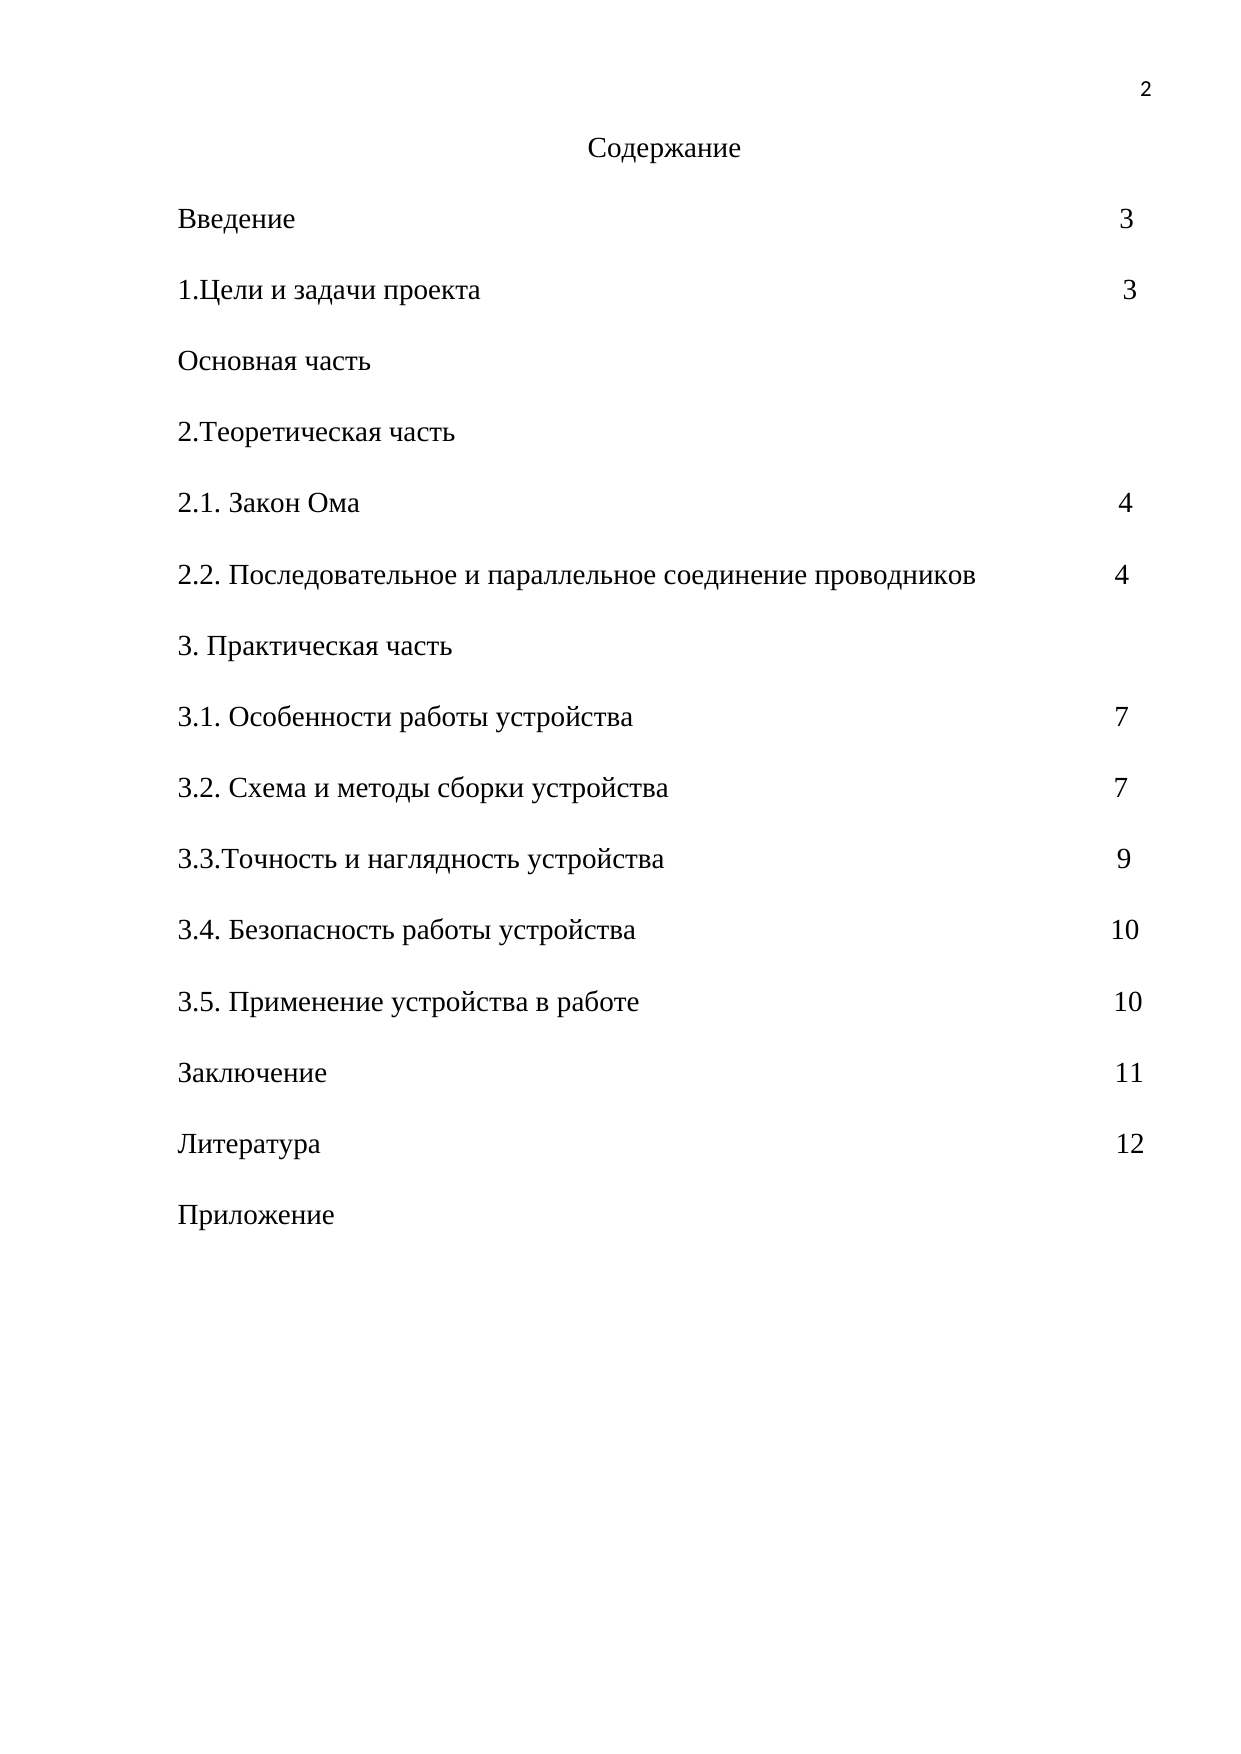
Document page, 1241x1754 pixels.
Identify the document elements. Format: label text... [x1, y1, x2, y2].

text Основная часть [177, 343, 1152, 377]
text 3.4. Безопасность работы устройства 10 [177, 912, 1152, 946]
text Содержание [177, 130, 1152, 163]
text 3.1. Особенности работы устройства 7 [177, 699, 1152, 733]
text Введение 3 [177, 201, 1152, 234]
text 3. Практическая часть [177, 628, 1152, 661]
text 1.Цели и задачи проекта 3 [177, 272, 1152, 306]
text Приложение [177, 1197, 1152, 1231]
text 2.1. Закон Ома 4 [177, 486, 1152, 519]
text 2.2. Последовательное и параллельное соединение проводников 4 [177, 557, 1152, 590]
text 2.Теоретическая часть [177, 414, 1152, 448]
text Заключение 11 [177, 1055, 1152, 1088]
text Литература 12 [177, 1126, 1152, 1159]
text 3.3.Точность и наглядность устройства 9 [177, 841, 1152, 875]
text 3.5. Применение устройства в работе 10 [177, 984, 1152, 1017]
text 3.2. Схема и методы сборки устройства 7 [177, 770, 1152, 804]
